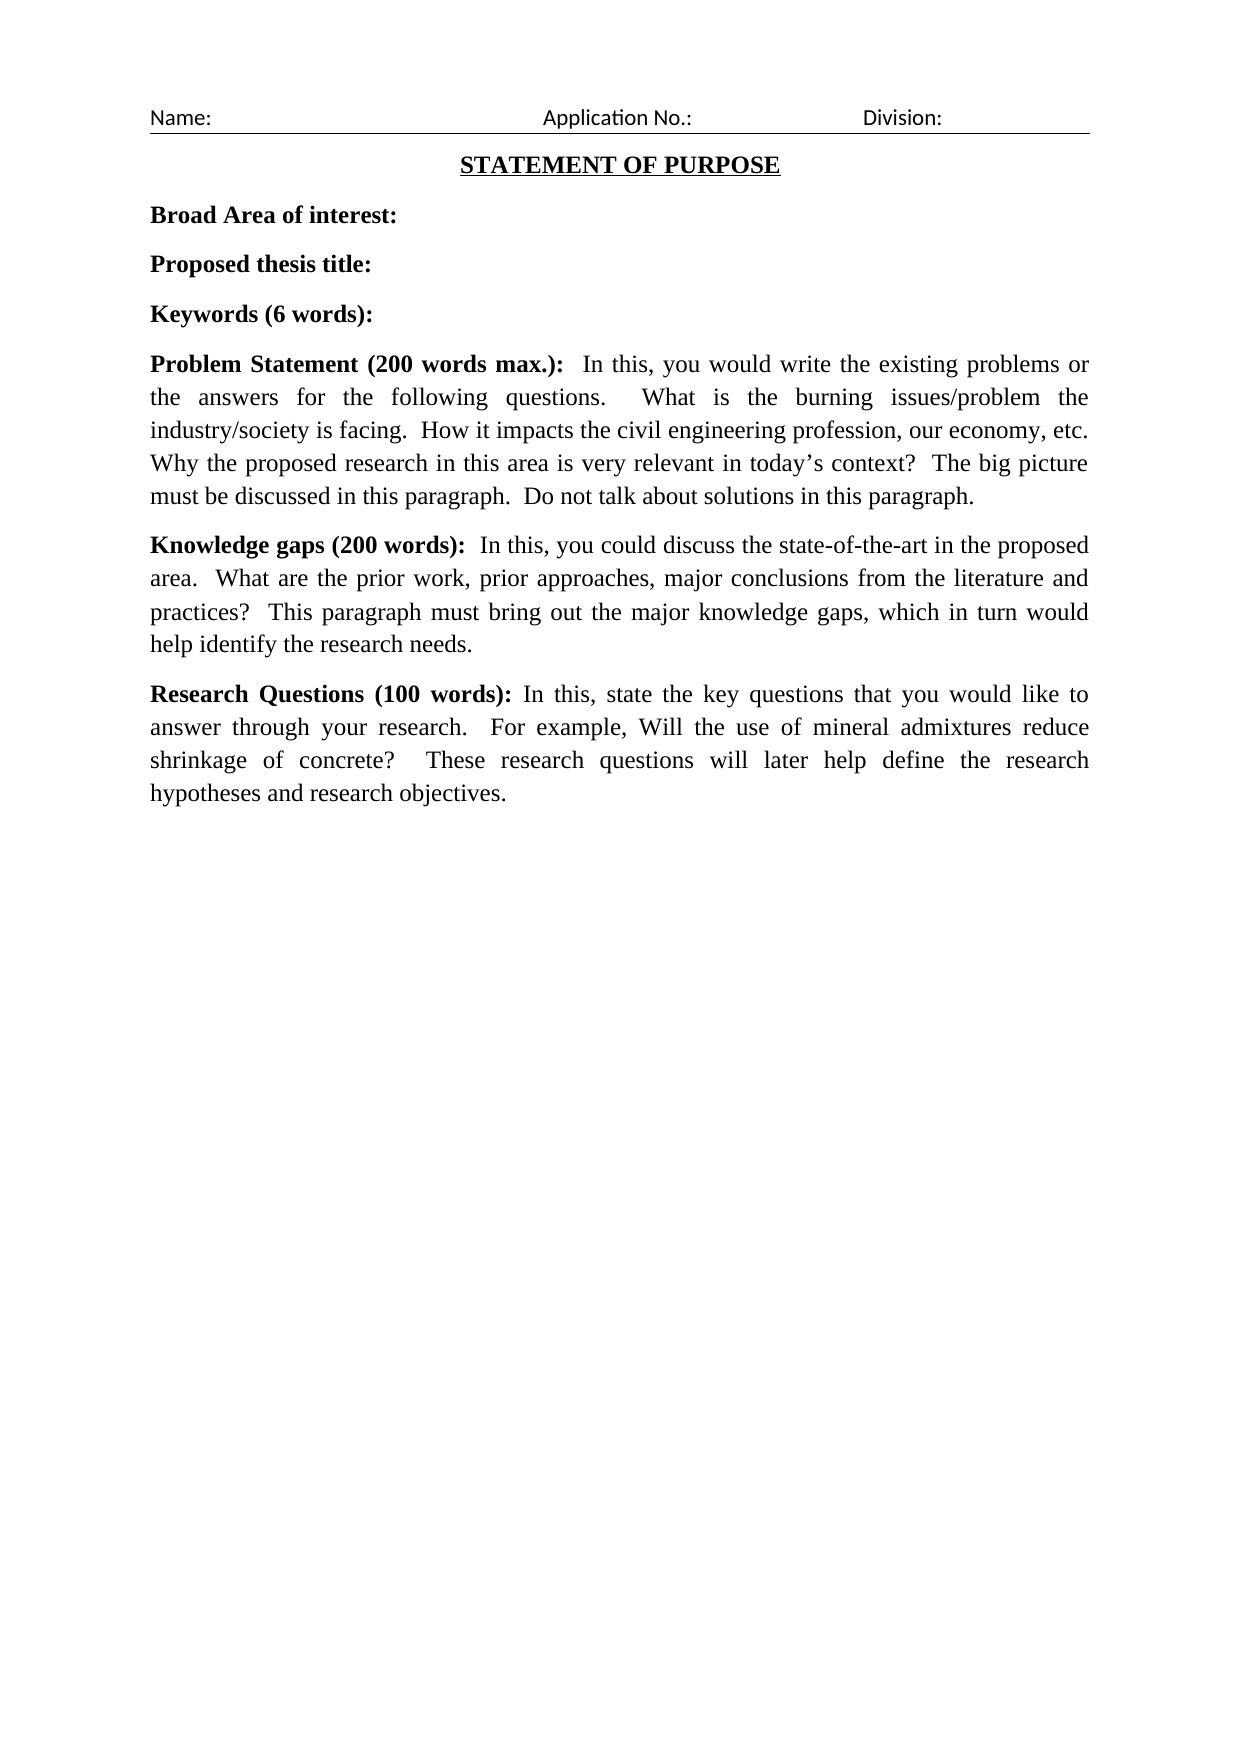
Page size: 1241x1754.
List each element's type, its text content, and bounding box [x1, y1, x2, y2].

text Research Questions (100 words): In this, state the key questions that you would like to answer through your research. For example, Will the use of mineral admixtures reduce shrinkage of concrete? These research questions will later help define the research hypotheses and research objectives. [150, 679, 1090, 807]
text Broad Area of interest: [150, 200, 1090, 228]
text STATEMENT OF PURPOSE [150, 150, 1090, 179]
text Problem Statement (200 words max.): In this, you would write the existing problems or the answers for the following questions. What is the burning issues/problem the industry/society is facing. How it impacts the civil engineering profession, our economy, etc. Why the proposed research in this area is very relevant in today’s context? The big picture must be discussed in this paragraph. Do not talk about solutions in this paragraph. [150, 349, 1090, 509]
text Keywords (6 words): [150, 299, 1090, 328]
text Knowledge gaps (200 words): In this, you could discuss the state-of-the-art in the proposed area. What are the prior work, prior approaches, major conclusions from the literature and practices? This paragraph must bring out the major knowledge gaps, which in turn would help identify the research needs. [150, 531, 1090, 658]
text Proposed thesis title: [150, 249, 1090, 278]
